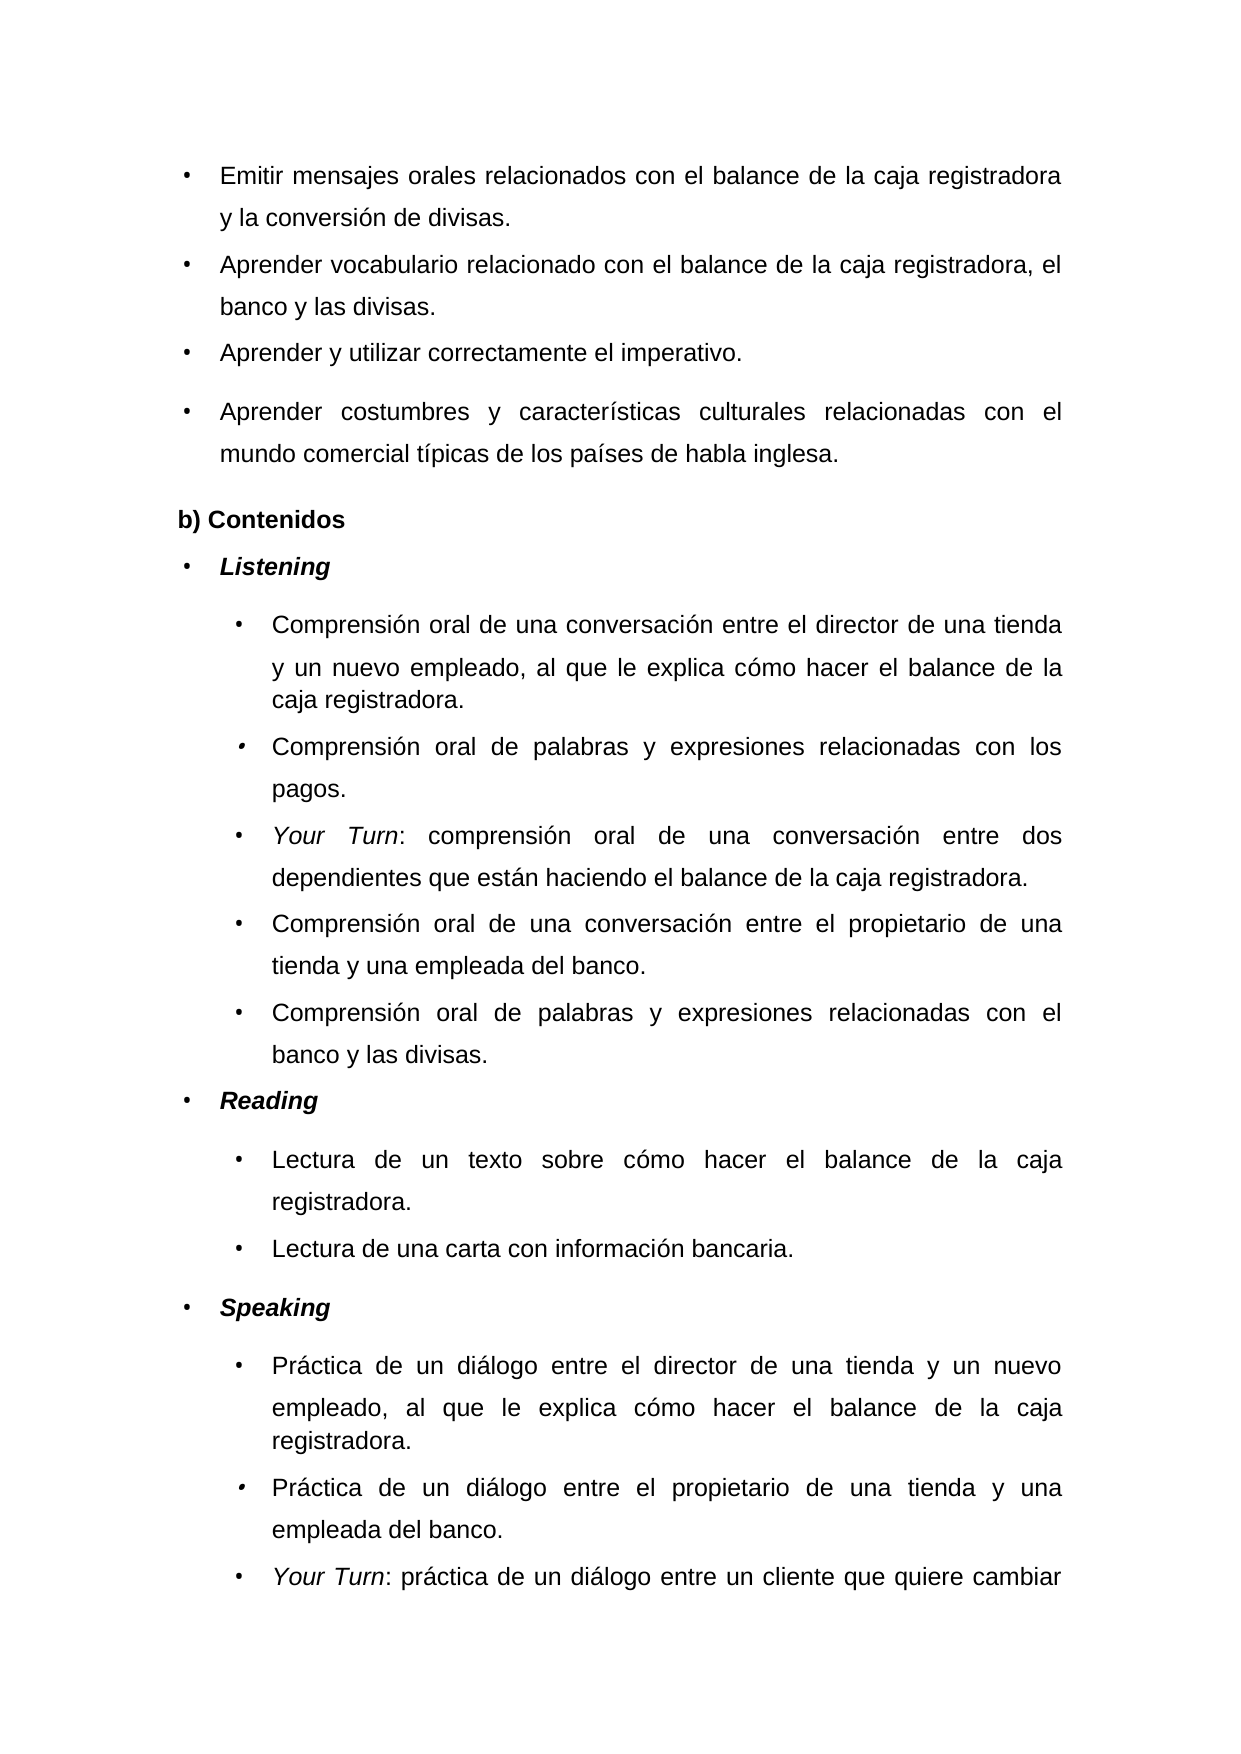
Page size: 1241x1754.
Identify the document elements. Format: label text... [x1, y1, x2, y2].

list Lectura de una carta con información bancaria. [234, 1220, 1063, 1271]
list Aprender costumbres y características culturales relacionadas con el mundo comercial típicas de los países de habla inglesa. [182, 383, 1063, 468]
list Aprender y utilizar correctamente el imperativo. [182, 325, 1063, 376]
list Emitir mensajes orales relacionados con el balance de la caja registradora y la conversión de divisas. [182, 148, 1063, 232]
list Aprender vocabulario relacionado con el balance de la caja registradora, el banco y las divisas. [182, 236, 1063, 320]
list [234, 1548, 1063, 1599]
list Listening [182, 538, 1063, 589]
list Comprensión oral de palabras y expresiones relacionadas con los pagos. [234, 718, 1063, 803]
list Práctica de un diálogo entre el director de una tienda y un nuevo empleado, al que le explica cómo hacer el balance de la caja registradora. [234, 1338, 1063, 1455]
list Reading [182, 1073, 1063, 1124]
list Lectura de un texto sobre cómo hacer el balance de la caja registradora. [234, 1132, 1063, 1216]
list Práctica de un diálogo entre el propietario de una tienda y una empleada del banco. [234, 1459, 1063, 1544]
list Speaking [182, 1279, 1063, 1330]
list Comprensión oral de una conversación entre el propietario de una tienda y una empleada del banco. [234, 896, 1063, 980]
list Comprensión oral de palabras y expresiones relacionadas con el banco y las divisas. [234, 984, 1063, 1068]
list Comprensión oral de una conversación entre el director de una tienda y un nuevo empleado, al que le explica cómo hacer el balance de la caja registradora. [234, 597, 1063, 714]
list Your Turn: comprensión oral de una conversación entre dos dependientes que están haciendo el balance de la caja registradora. [234, 807, 1063, 891]
text b) Contenidos [177, 505, 1063, 534]
